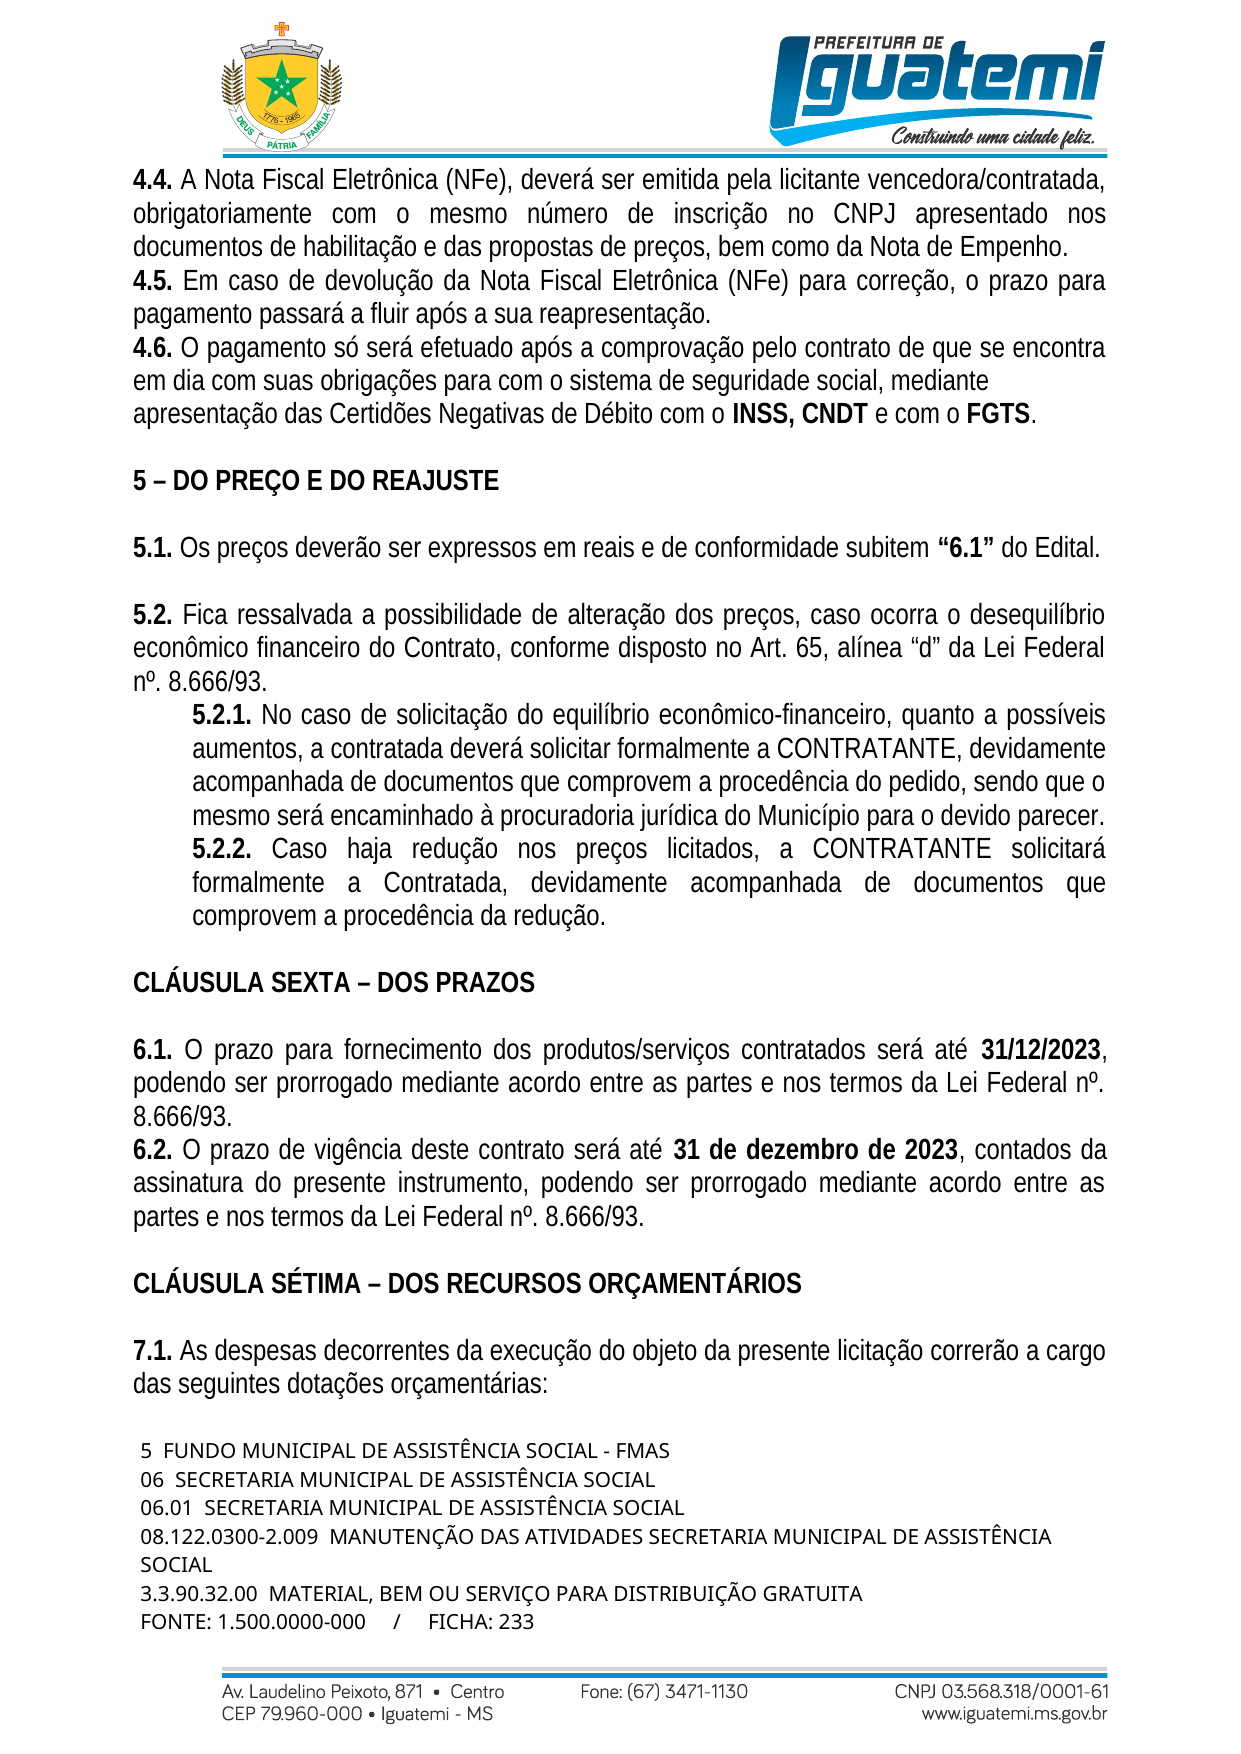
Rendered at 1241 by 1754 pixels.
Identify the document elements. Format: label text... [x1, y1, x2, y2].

text 4.4. A Nota Fiscal Eletrônica (NFe), deverá ser emitida pela licitante vencedora/contratada, obrigatoriamente com o mesmo número de inscrição no CNPJ apresentado nos documentos de habilitação e das propostas de preços, bem como da Nota de Empenho. [133, 162, 1107, 263]
text 5.2.1. No caso de solicitação do equilíbrio econômico-financeiro, quanto a possíveis aumentos, a contratada deverá solicitar formalmente a CONTRATANTE, devidamente acompanhada de documentos que comprovem a procedência do pedido, sendo que o mesmo será encaminhado à procuradoria jurídica do Município para o devido parecer. [192, 697, 1107, 831]
text 5.2.2. Caso haja redução nos preços licitados, a CONTRATANTE solicitará formalmente a Contratada, devidamente acompanhada de documentos que comprovem a procedência da redução. [192, 831, 1107, 932]
text 5.1. Os preços deverão ser expressos em reais e de conformidade subitem “6.1” do Edital. [133, 530, 1107, 564]
text CLÁUSULA SÉTIMA – DOS RECURSOS ORÇAMENTÁRIOS [133, 1266, 1172, 1299]
text 5 – DO PREÇO E DO REAJUSTE [133, 463, 1107, 497]
text 4.6. O pagamento só será efetuado após a comprovação pelo contrato de que se encontra em dia com suas obrigações para com o sistema de seguridade social, mediante [133, 330, 1107, 397]
text apresentação das Certidões Negativas de Débito com o INSS, CNDT e com o FGTS. [133, 397, 1107, 430]
text 4.5. Em caso de devolução da Nota Fiscal Eletrônica (NFe) para correção, o prazo para pagamento passará a fluir após a sua reapresentação. [133, 263, 1107, 330]
text 7.1. As despesas decorrentes da execução do objeto da presente licitação correrão a cargo das seguintes dotações orçamentárias: [133, 1333, 1107, 1400]
text 5.2. Fica ressalvada a possibilidade de alteração dos preços, caso ocorra o desequilíbrio econômico financeiro do Contrato, conforme disposto no Art. 65, alínea “d” da Lei Federal nº. 8.666/93. [133, 597, 1107, 697]
text CLÁUSULA SEXTA – DOS PRAZOS [133, 965, 1172, 998]
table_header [133, 1433, 1118, 1639]
text 6.2. O prazo de vigência deste contrato será até 31 de dezembro de 2023, contados da assinatura do presente instrumento, podendo ser prorrogado mediante acordo entre as partes e nos termos da Lei Federal nº. 8.666/93. [133, 1132, 1107, 1232]
text 6.1. O prazo para fornecimento dos produtos/serviços contratados será até 31/12/2023, podendo ser prorrogado mediante acordo entre as partes e nos termos da Lei Federal nº. 8.666/93. [133, 1032, 1107, 1132]
